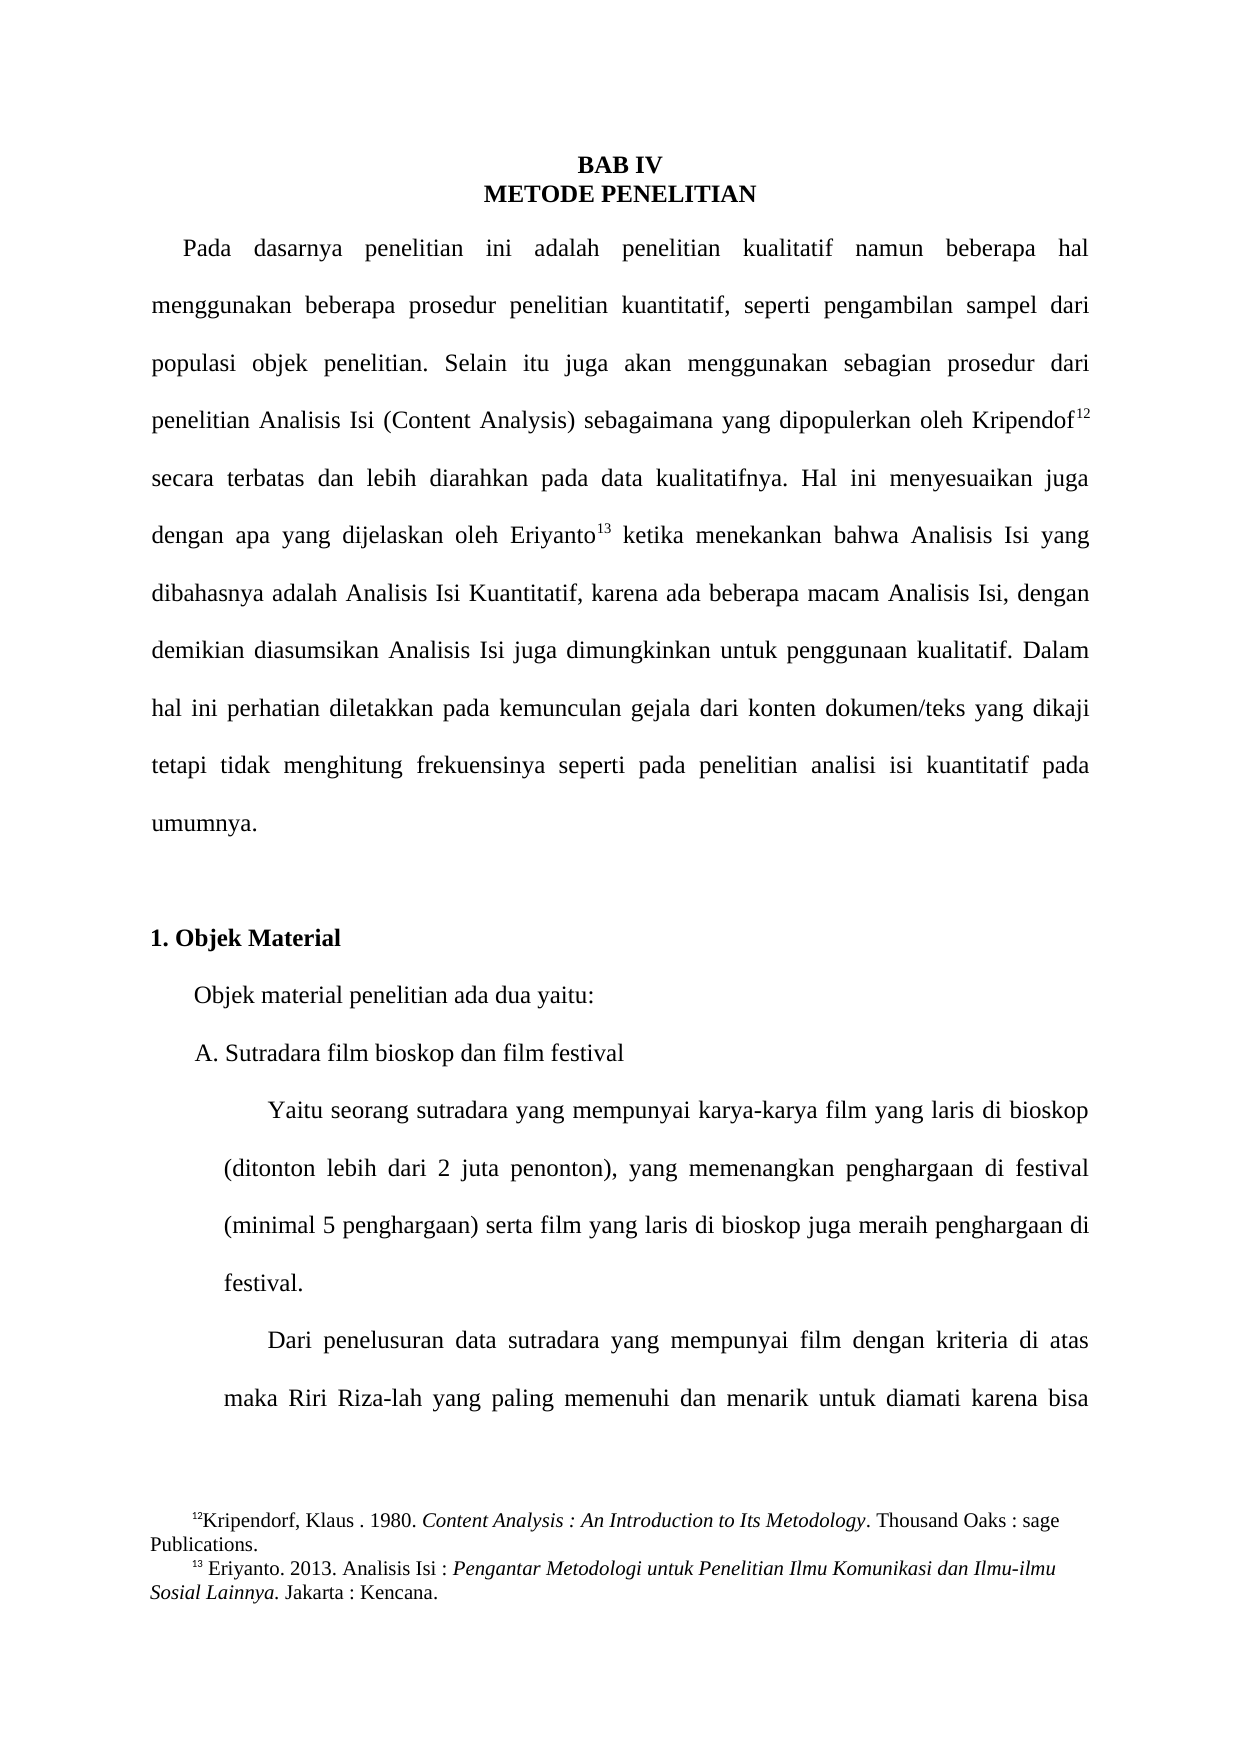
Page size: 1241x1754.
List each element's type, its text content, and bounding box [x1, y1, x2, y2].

subtitle BAB IV [150, 150, 1090, 179]
list Objek Material [150, 923, 1090, 952]
text Pada dasarnya penelitian ini adalah penelitian kualitatif namun beberapa hal menggunakan beberapa prosedur penelitian kuantitatif, seperti pengambilan sampel dari populasi objek penelitian. Selain itu juga akan menggunakan sebagian prosedur dari penelitian Analisis Isi (Content Analysis) sebagaimana yang dipopulerkan oleh Kripendof secara terbatas dan lebih diarahkan pada data kualitatifnya. Hal ini menyesuaikan juga dengan apa yang dijelaskan oleh Eriyanto ketika menekankan bahwa Analisis Isi yang dibahasnya adalah Analisis Isi Kuantitatif, karena ada beberapa macam Analisis Isi, dengan demikian diasumsikan Analisis Isi juga dimungkinkan untuk penggunaan kualitatif. Dalam hal ini perhatian diletakkan pada kemunculan gejala dari konten dokumen/teks yang dikaji tetapi tidak menghitung frekuensinya seperti pada penelitian analisi isi kuantitatif pada umumnya. [151, 233, 1090, 837]
subtitle METODE PENELITIAN [150, 179, 1090, 207]
text Objek material penelitian ada dua yaitu: [150, 980, 1090, 1009]
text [224, 1325, 1090, 1412]
list Sutradara film bioskop dan film festival [150, 1038, 1090, 1067]
text Yaitu seorang sutradara yang mempunyai karya-karya film yang laris di bioskop (ditonton lebih dari 2 juta penonton), yang memenangkan penghargaan di festival (minimal 5 penghargaan) serta film yang laris di bioskop juga meraih penghargaan di festival. [224, 1095, 1090, 1297]
